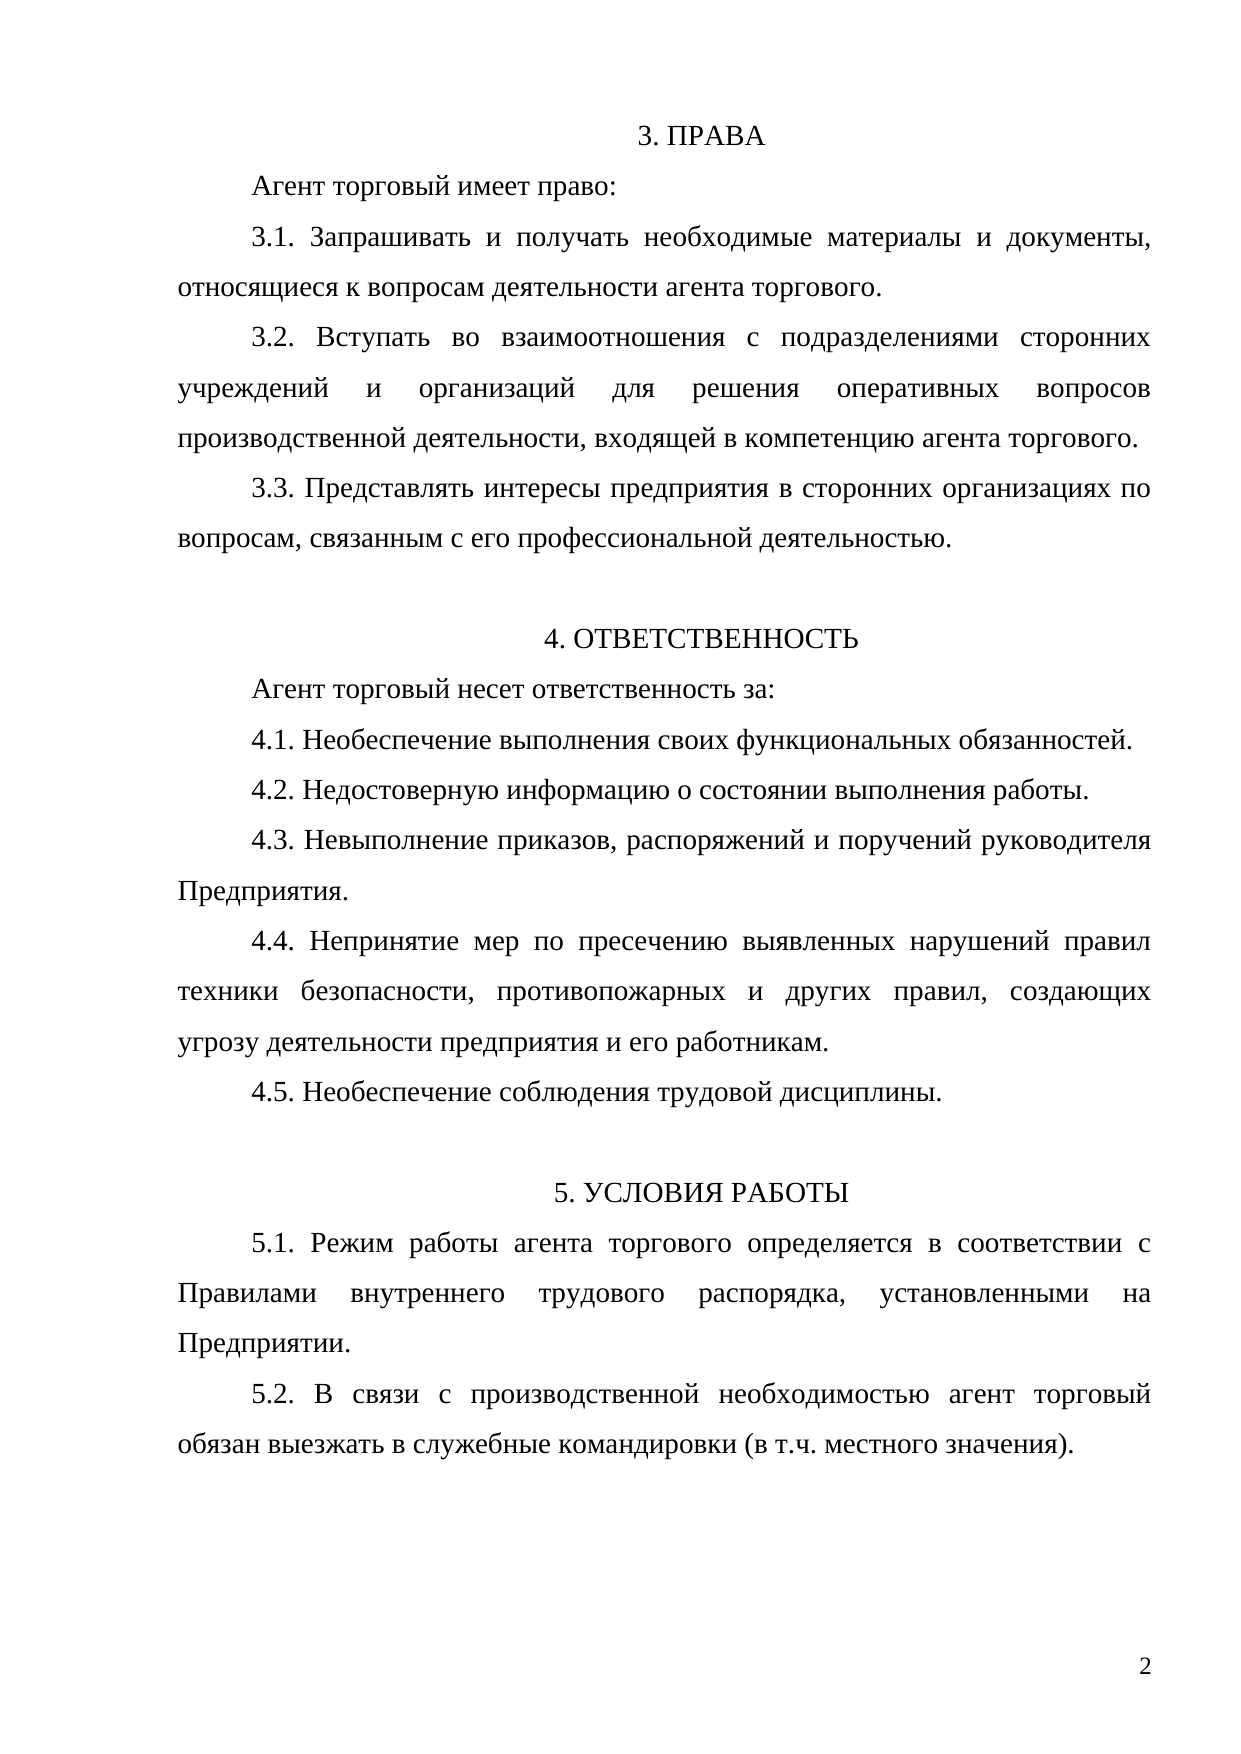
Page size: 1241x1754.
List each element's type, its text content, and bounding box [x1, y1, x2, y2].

text 3.1. Запрашивать и получать необходимые материалы и документы, относящиеся к вопросам деятельности агента торгового. [177, 219, 1152, 303]
text 3.3. Представлять интересы предприятия в сторонних организациях по вопросам, связанным с его профессиональной деятельностью. [177, 470, 1152, 554]
text Агент торговый имеет право: [177, 168, 1152, 202]
text 3. ПРАВА [177, 118, 1152, 152]
text 5.1. Режим работы агента торгового определяется в соответствии с Правилами внутреннего трудового распорядка, установленными на Предприятии. [177, 1225, 1152, 1359]
text 5.2. В связи с производственной необходимостью агент торговый обязан выезжать в служебные командировки (в т.ч. местного значения). [177, 1376, 1152, 1460]
text 4. ОТВЕТСТВЕННОСТЬ [177, 621, 1152, 655]
text 4.4. Непринятие мер по пресечению выявленных нарушений правил техники безопасности, противопожарных и других правил, создающих угрозу деятельности предприятия и его работникам. [177, 923, 1152, 1057]
text 5. УСЛОВИЯ РАБОТЫ [177, 1175, 1152, 1208]
text 4.2. Недостоверную информацию о состоянии выполнения работы. [177, 772, 1152, 806]
text 3.2. Вступать во взаимоотношения с подразделениями сторонних учреждений и организаций для решения оперативных вопросов производственной деятельности, входящей в компетенцию агента торгового. [177, 319, 1152, 453]
text 4.5. Необеспечение соблюдения трудовой дисциплины. [177, 1074, 1152, 1108]
text Агент торговый несет ответственность за: [177, 672, 1152, 705]
text 4.1. Необеспечение выполнения своих функциональных обязанностей. [177, 722, 1152, 755]
text 4.3. Невыполнение приказов, распоряжений и поручений руководителя Предприятия. [177, 822, 1152, 906]
